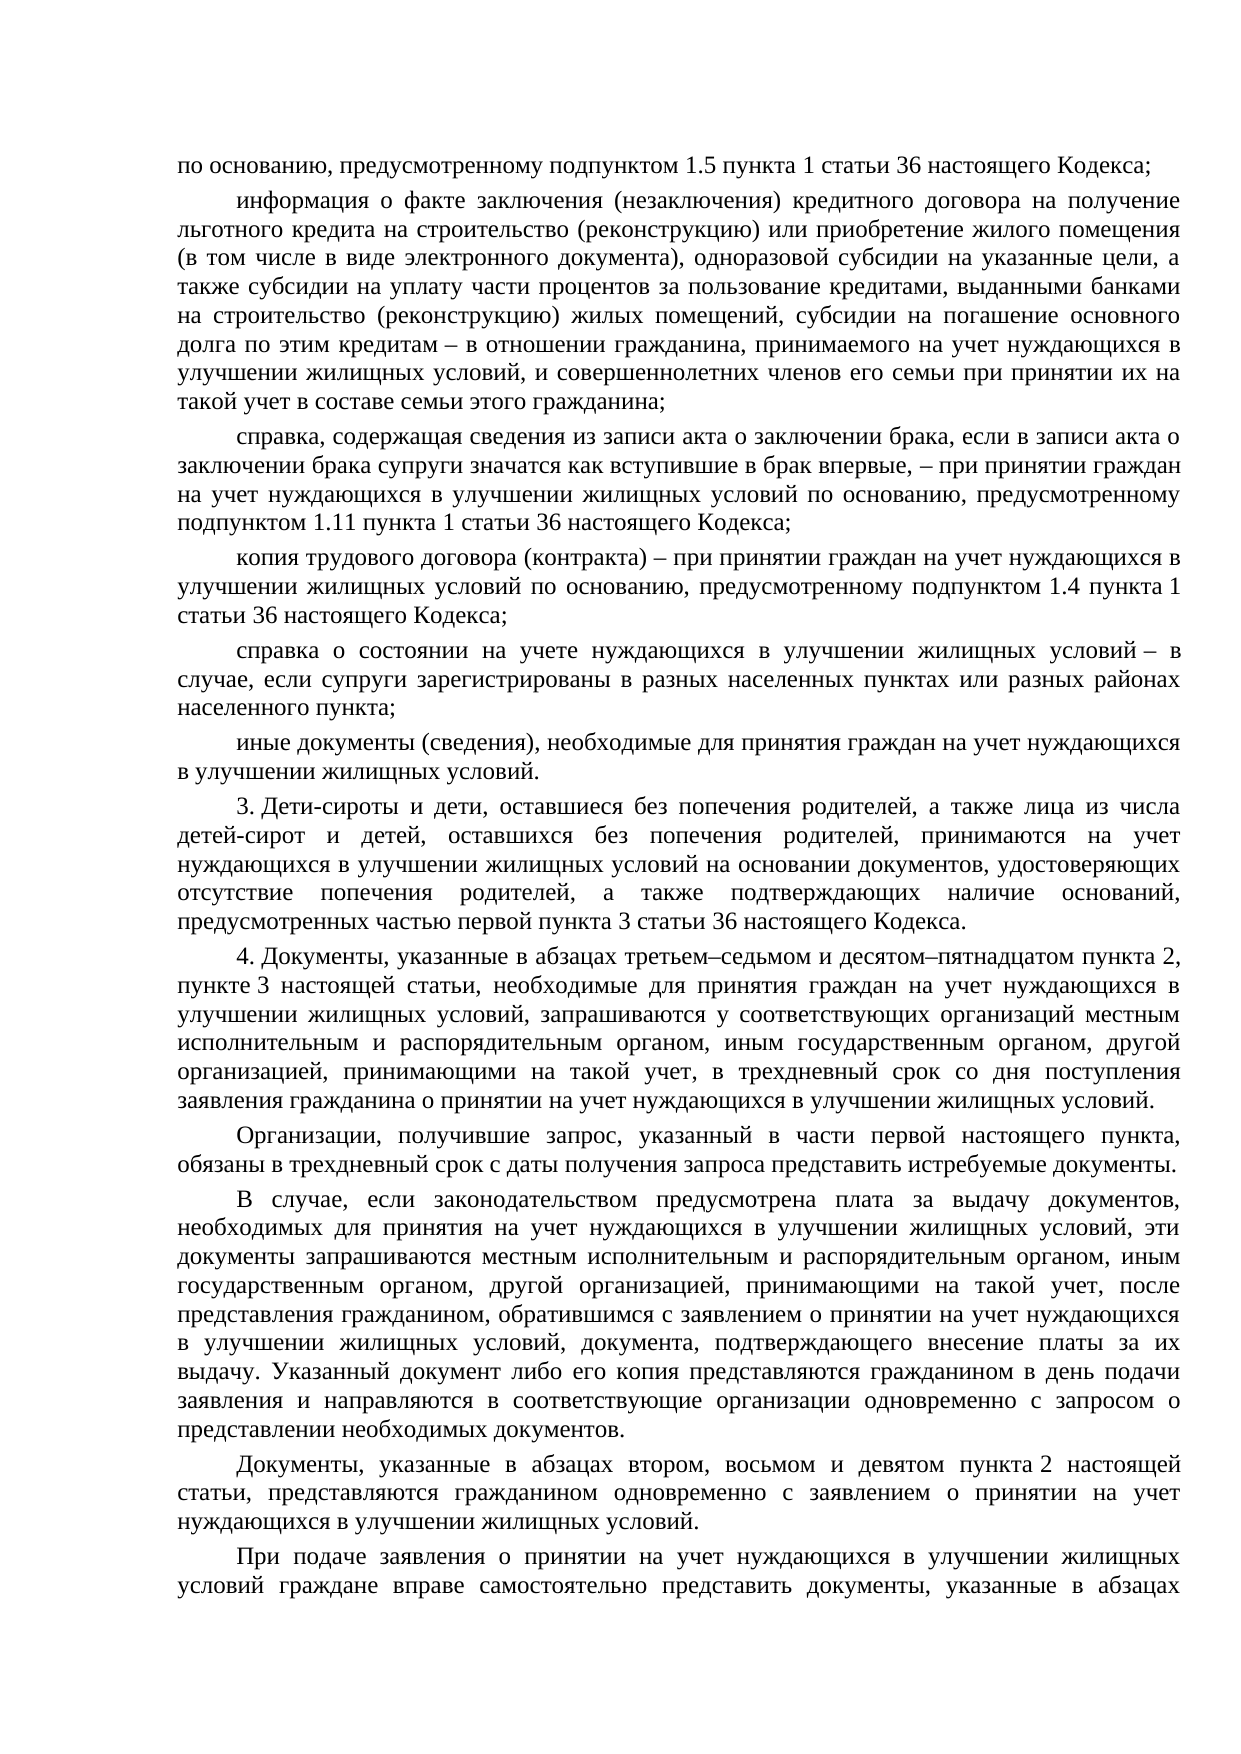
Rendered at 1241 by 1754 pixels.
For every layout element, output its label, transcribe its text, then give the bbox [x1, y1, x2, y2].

text 3. Дети-сироты и дети, оставшиеся без попечения родителей, а также лица из числа детей-сирот и детей, оставшихся без попечения родителей, принимаются на учет нуждающихся в улучшении жилищных условий на основании документов, удостоверяющих отсутствие попечения родителей, а также подтверждающих наличие оснований, предусмотренных частью первой пункта 3 статьи 36 настоящего Кодекса. [177, 791, 1181, 935]
text справка, содержащая сведения из записи акта о заключении брака, если в записи акта о заключении брака супруги значатся как вступившие в брак впервые, – при принятии граждан на учет нуждающихся в улучшении жилищных условий по основанию, предусмотренному подпунктом 1.11 пункта 1 статьи 36 настоящего Кодекса; [177, 421, 1181, 536]
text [177, 1541, 1181, 1599]
text Организации, получившие запрос, указанный в части первой настоящего пункта, обязаны в трехдневный срок с даты получения запроса представить истребуемые документы. [177, 1120, 1181, 1177]
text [177, 150, 1181, 179]
text 4. Документы, указанные в абзацах третьем–седьмом и десятом–пятнадцатом пункта 2, пункте 3 настоящей статьи, необходимые для принятия граждан на учет нуждающихся в улучшении жилищных условий, запрашиваются у соответствующих организаций местным исполнительным и распорядительным органом, иным государственным органом, другой организацией, принимающими на такой учет, в трехдневный срок со дня поступления заявления гражданина о принятии на учет нуждающихся в улучшении жилищных условий. [177, 941, 1181, 1114]
text копия трудового договора (контракта) – при принятии граждан на учет нуждающихся в улучшении жилищных условий по основанию, предусмотренному подпунктом 1.4 пункта 1 статьи 36 настоящего Кодекса; [177, 542, 1181, 629]
text В случае, если законодательством предусмотрена плата за выдачу документов, необходимых для принятия на учет нуждающихся в улучшении жилищных условий, эти документы запрашиваются местным исполнительным и распорядительным органом, иным государственным органом, другой организацией, принимающими на такой учет, после представления гражданином, обратившимся с заявлением о принятии на учет нуждающихся в улучшении жилищных условий, документа, подтверждающего внесение платы за их выдачу. Указанный документ либо его копия представляются гражданином в день подачи заявления и направляются в соответствующие организации одновременно с запросом о представлении необходимых документов. [177, 1184, 1181, 1442]
text Документы, указанные в абзацах втором, восьмом и девятом пункта 2 настоящей статьи, представляются гражданином одновременно с заявлением о принятии на учет нуждающихся в улучшении жилищных условий. [177, 1449, 1181, 1535]
text справка о состоянии на учете нуждающихся в улучшении жилищных условий – в случае, если супруги зарегистрированы в разных населенных пунктах или разных районах населенного пункта; [177, 635, 1181, 721]
text иные документы (сведения), необходимые для принятия граждан на учет нуждающихся в улучшении жилищных условий. [177, 727, 1181, 785]
text информация о факте заключения (незаключения) кредитного договора на получение льготного кредита на строительство (реконструкцию) или приобретение жилого помещения (в том числе в виде электронного документа), одноразовой субсидии на указанные цели, а также субсидии на уплату части процентов за пользование кредитами, выданными банками на строительство (реконструкцию) жилых помещений, субсидии на погашение основного долга по этим кредитам – в отношении гражданина, принимаемого на учет нуждающихся в улучшении жилищных условий, и совершеннолетних членов его семьи при принятии их на такой учет в составе семьи этого гражданина; [177, 185, 1181, 415]
